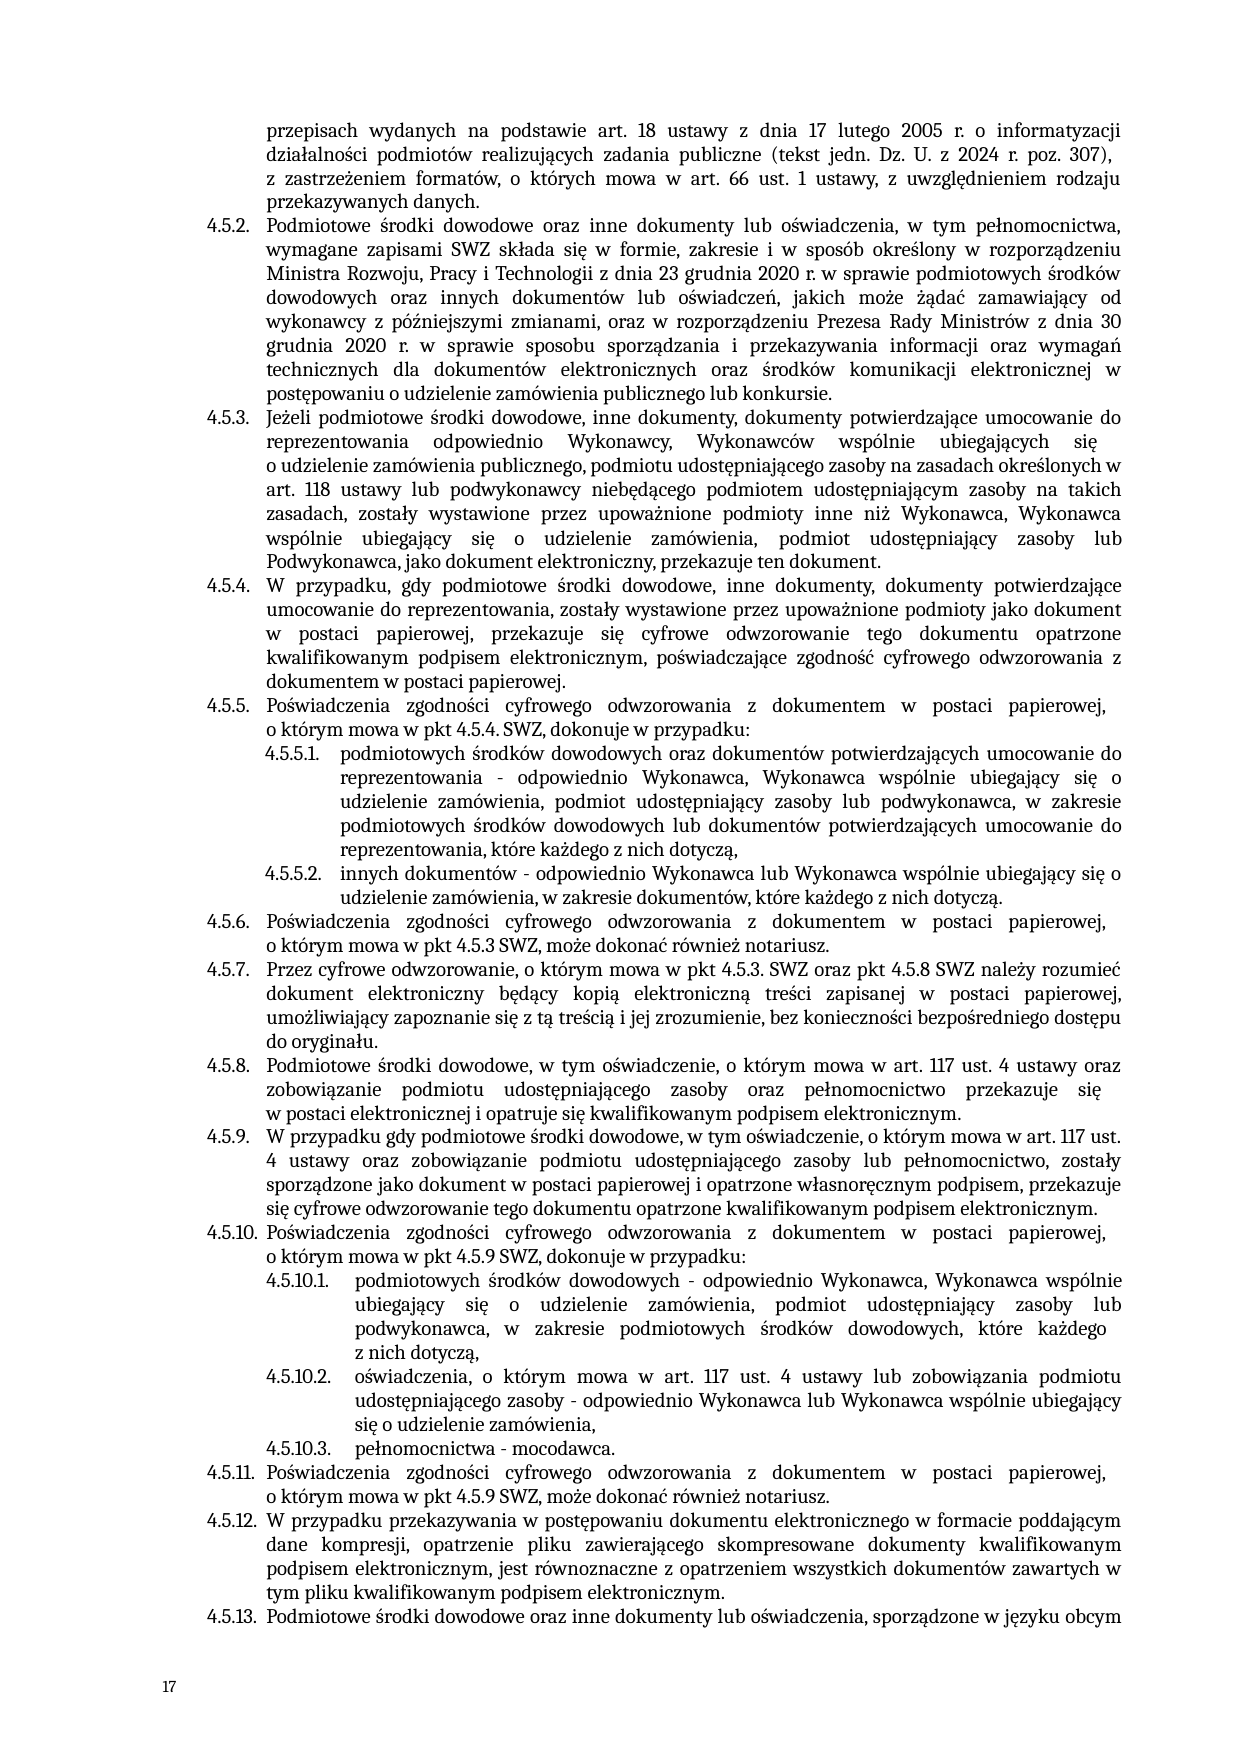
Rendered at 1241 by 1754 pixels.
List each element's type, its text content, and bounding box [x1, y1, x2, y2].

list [207, 118, 1122, 214]
list innych dokumentów - odpowiednio Wykonawca lub Wykonawca wspólnie ubiegający się o udzielenie zamówienia, w zakresie dokumentów, które każdego z nich dotyczą. [265, 862, 1122, 909]
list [207, 1604, 1122, 1628]
list Przez cyfrowe odwzorowanie, o którym mowa w pkt 4.5.3. SWZ oraz pkt 4.5.8 SWZ należy rozumieć dokument elektroniczny będący kopią elektroniczną treści zapisanej w postaci papierowej, umożliwiający zapoznanie się z tą treścią i jej zrozumienie, bez konieczności bezpośredniego dostępu do oryginału. [207, 957, 1122, 1053]
list podmiotowych środków dowodowych oraz dokumentów potwierdzających umocowanie do reprezentowania - odpowiednio Wykonawca, Wykonawca wspólnie ubiegający się o udzielenie zamówienia, podmiot udostępniający zasoby lub podwykonawca, w zakresie podmiotowych środków dowodowych lub dokumentów potwierdzających umocowanie do reprezentowania, które każdego z nich dotyczą, [265, 742, 1122, 862]
list W przypadku przekazywania w postępowaniu dokumentu elektronicznego w formacie poddającym dane kompresji, opatrzenie pliku zawierającego skompresowane dokumenty kwalifikowanym podpisem elektronicznym, jest równoznaczne z opatrzeniem wszystkich dokumentów zawartych w tym pliku kwalifikowanym podpisem elektronicznym. [207, 1508, 1122, 1604]
list Podmiotowe środki dowodowe oraz inne dokumenty lub oświadczenia, w tym pełnomocnictwa, wymagane zapisami SWZ składa się w formie, zakresie i w sposób określony w rozporządzeniu Ministra Rozwoju, Pracy i Technologii z dnia 23 grudnia 2020 r. w sprawie podmiotowych środków dowodowych oraz innych dokumentów lub oświadczeń, jakich może żądać zamawiający od wykonawcy z późniejszymi zmianami, oraz w rozporządzeniu Prezesa Rady Ministrów z dnia 30 grudnia 2020 r. w sprawie sposobu sporządzania i przekazywania informacji oraz wymagań technicznych dla dokumentów elektronicznych oraz środków komunikacji elektronicznej w postępowaniu o udzielenie zamówienia publicznego lub konkursie. [207, 214, 1122, 406]
list W przypadku gdy podmiotowe środki dowodowe, w tym oświadczenie, o którym mowa w art. 117 ust. 4 ustawy oraz zobowiązanie podmiotu udostępniającego zasoby lub pełnomocnictwo, zostały sporządzone jako dokument w postaci papierowej i opatrzone własnoręcznym podpisem, przekazuje się cyfrowe odwzorowanie tego dokumentu opatrzone kwalifikowanym podpisem elektronicznym. [207, 1125, 1122, 1221]
list Poświadczenia zgodności cyfrowego odwzorowania z dokumentem w postaci papierowej, o którym mowa w pkt 4.5.9 SWZ, może dokonać również notariusz. [207, 1461, 1122, 1508]
list Podmiotowe środki dowodowe, w tym oświadczenie, o którym mowa w art. 117 ust. 4 ustawy oraz zobowiązanie podmiotu udostępniającego zasoby oraz pełnomocnictwo przekazuje się w postaci elektronicznej i opatruje się kwalifikowanym podpisem elektronicznym. [207, 1053, 1122, 1125]
list pełnomocnictwa - mocodawca. [266, 1437, 1122, 1461]
list podmiotowych środków dowodowych - odpowiednio Wykonawca, Wykonawca wspólnie ubiegający się o udzielenie zamówienia, podmiot udostępniający zasoby lub podwykonawca, w zakresie podmiotowych środków dowodowych, które każdego z nich dotyczą, [266, 1269, 1122, 1365]
list oświadczenia, o którym mowa w art. 117 ust. 4 ustawy lub zobowiązania podmiotu udostępniającego zasoby - odpowiednio Wykonawca lub Wykonawca wspólnie ubiegający się o udzielenie zamówienia, [266, 1365, 1122, 1437]
list Poświadczenia zgodności cyfrowego odwzorowania z dokumentem w postaci papierowej, o którym mowa w pkt 4.5.9 SWZ, dokonuje w przypadku: [207, 1221, 1122, 1269]
list W przypadku, gdy podmiotowe środki dowodowe, inne dokumenty, dokumenty potwierdzające umocowanie do reprezentowania, zostały wystawione przez upoważnione podmioty jako dokument w postaci papierowej, przekazuje się cyfrowe odwzorowanie tego dokumentu opatrzone kwalifikowanym podpisem elektronicznym, poświadczające zgodność cyfrowego odwzorowania z dokumentem w postaci papierowej. [207, 574, 1122, 694]
list Poświadczenia zgodności cyfrowego odwzorowania z dokumentem w postaci papierowej, o którym mowa w pkt 4.5.3 SWZ, może dokonać również notariusz. [207, 909, 1122, 957]
list Jeżeli podmiotowe środki dowodowe, inne dokumenty, dokumenty potwierdzające umocowanie do reprezentowania odpowiednio Wykonawcy, Wykonawców wspólnie ubiegających się o udzielenie zamówienia publicznego, podmiotu udostępniającego zasoby na zasadach określonych w art. 118 ustawy lub podwykonawcy niebędącego podmiotem udostępniającym zasoby na takich zasadach, zostały wystawione przez upoważnione podmioty inne niż Wykonawca, Wykonawca wspólnie ubiegający się o udzielenie zamówienia, podmiot udostępniający zasoby lub Podwykonawca, jako dokument elektroniczny, przekazuje ten dokument. [207, 406, 1122, 574]
list Poświadczenia zgodności cyfrowego odwzorowania z dokumentem w postaci papierowej, o którym mowa w pkt 4.5.4. SWZ, dokonuje w przypadku: [207, 694, 1122, 742]
